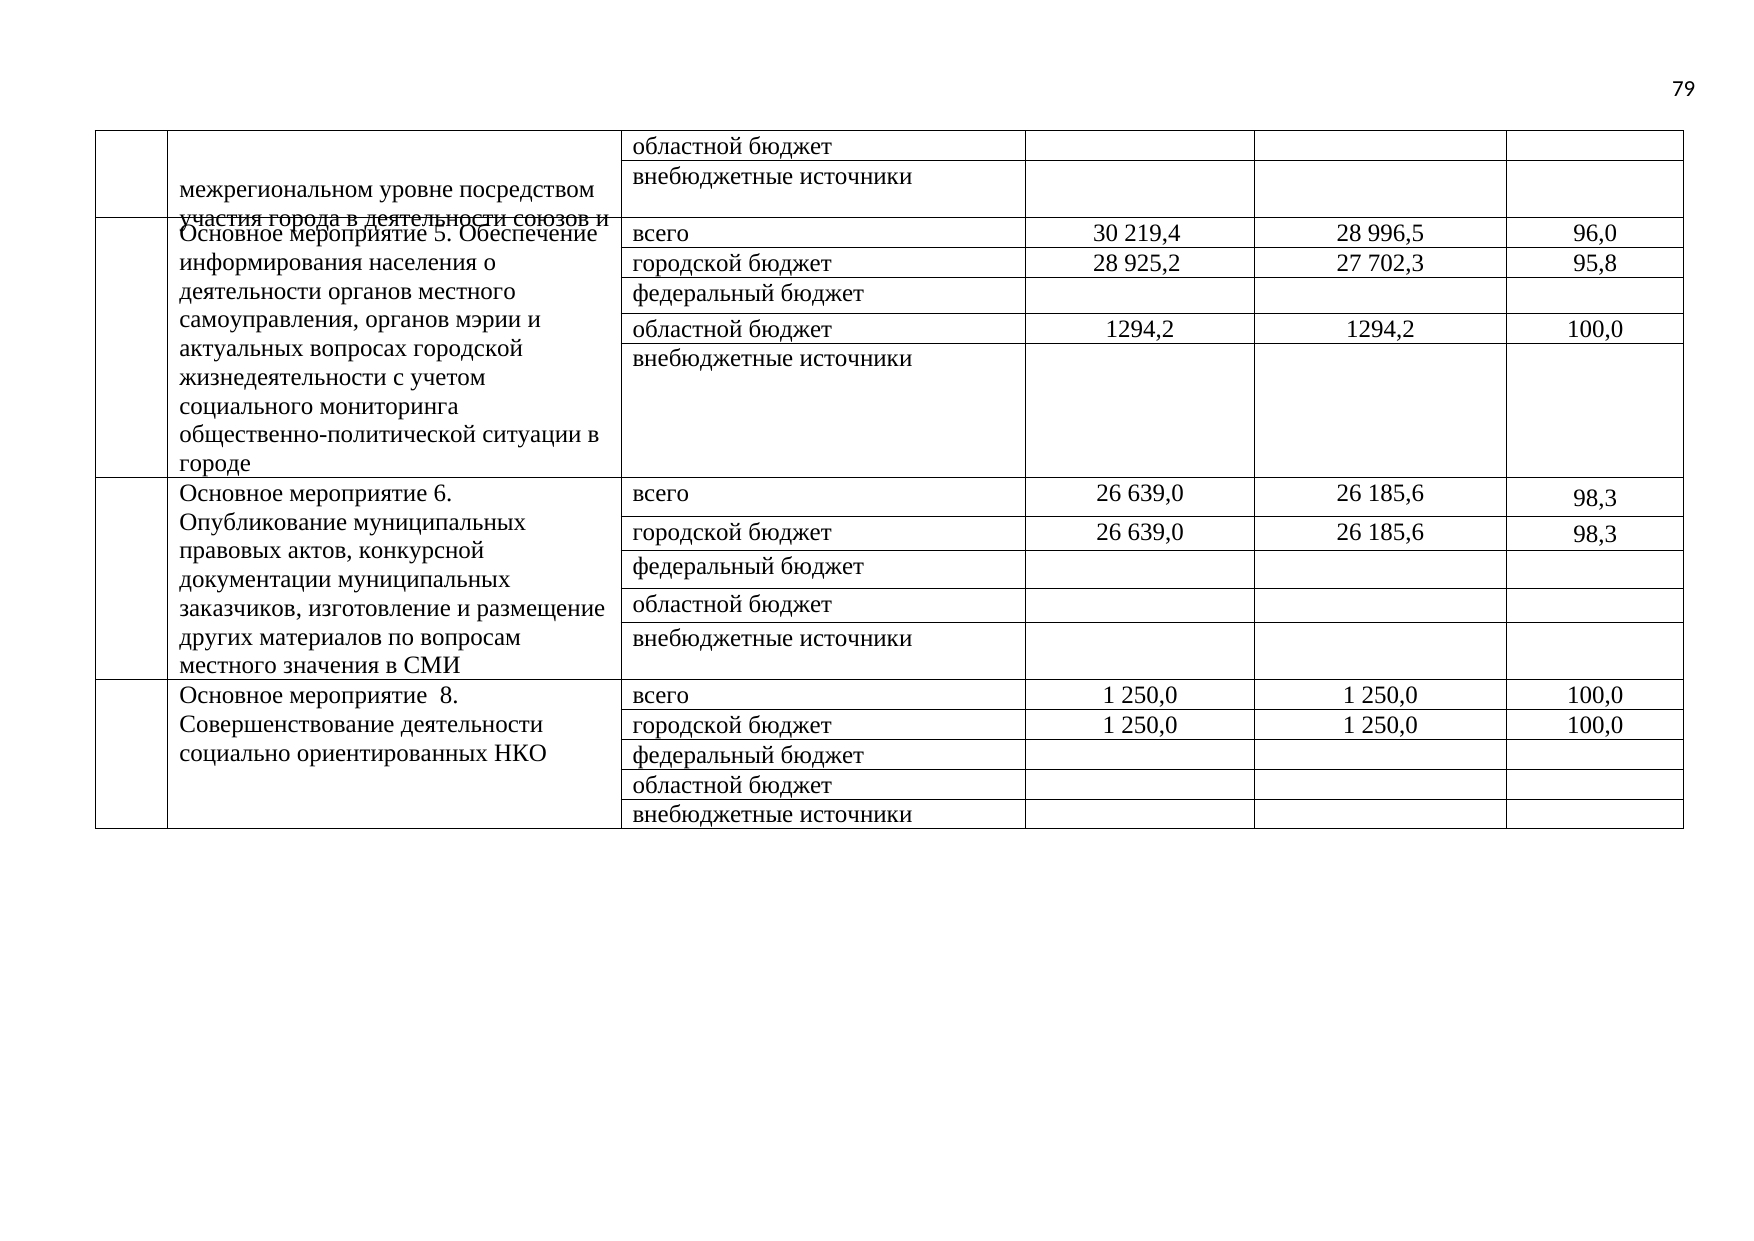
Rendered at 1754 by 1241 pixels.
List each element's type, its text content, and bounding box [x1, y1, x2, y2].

table_cell [1255, 344, 1506, 477]
table_cell [1507, 551, 1683, 588]
table_cell [1255, 278, 1506, 313]
table_cell [1255, 770, 1506, 798]
table_cell [1026, 589, 1254, 622]
table_cell всего [622, 478, 1025, 516]
table_cell городской бюджет [622, 248, 1025, 277]
table_cell 100,0 [1507, 710, 1683, 739]
table_cell всего [622, 680, 1025, 709]
table_cell [96, 680, 167, 828]
table_cell 100,0 [1507, 314, 1683, 342]
table_cell 26 639,0 [1026, 478, 1254, 516]
table_cell 28 925,2 [1026, 248, 1254, 277]
table_cell 26 185,6 [1255, 517, 1506, 550]
table_cell 1294,2 [1255, 314, 1506, 342]
table_cell 95,8 [1507, 248, 1683, 277]
table_cell [1026, 770, 1254, 798]
table_cell внебюджетные источники [622, 344, 1025, 477]
table_cell всего [622, 218, 1025, 247]
table_cell 28 996,5 [1255, 218, 1506, 247]
table_cell [1507, 800, 1683, 828]
table_cell [1507, 161, 1683, 217]
table_cell внебюджетные источники [622, 800, 1025, 828]
table_cell областной бюджет [622, 131, 1025, 160]
table_cell внебюджетные источники [622, 161, 1025, 217]
table_cell [1255, 551, 1506, 588]
table_cell федеральный бюджет [622, 551, 1025, 588]
table_cell [1507, 740, 1683, 769]
table_cell 26 639,0 [1026, 517, 1254, 550]
table_cell городской бюджет [622, 710, 1025, 739]
table_cell [1026, 740, 1254, 769]
table_cell 30 219,4 [1026, 218, 1254, 247]
table_cell Основное мероприятие 6. Опубликование муниципальных правовых актов, конкурсной документации муниципальных заказчиков, изготовление и размещение других материалов по вопросам местного значения в СМИ [168, 478, 621, 679]
table_cell [1255, 161, 1506, 217]
table_cell [1026, 131, 1254, 160]
table_cell [1026, 551, 1254, 588]
table_cell 1 250,0 [1255, 710, 1506, 739]
table_cell [96, 218, 167, 477]
table_cell 26 185,6 [1255, 478, 1506, 516]
table_cell федеральный бюджет [622, 740, 1025, 769]
table_cell [1507, 278, 1683, 313]
table_cell [1255, 740, 1506, 769]
table_cell [1507, 589, 1683, 622]
table_cell федеральный бюджет [622, 278, 1025, 313]
table_cell [1026, 161, 1254, 217]
table_cell [1026, 800, 1254, 828]
table_cell Основное мероприятие 8. Совершенствование деятельности социально ориентированных НКО [168, 680, 621, 828]
table_cell [96, 478, 167, 679]
table_cell [1026, 344, 1254, 477]
table_cell Основное мероприятие 5. Обеспечение информирования населения о деятельности органов местного самоуправления, органов мэрии и актуальных вопросах городской жизнедеятельности с учетом социального мониторинга общественно-политической ситуации в городе [168, 218, 621, 477]
table_cell [1026, 623, 1254, 679]
table_cell [1255, 589, 1506, 622]
table_cell 1 250,0 [1026, 710, 1254, 739]
table_cell 98,3 [1507, 517, 1683, 550]
table_cell областной бюджет [622, 314, 1025, 342]
table_cell областной бюджет [622, 770, 1025, 798]
table_cell 1294,2 [1026, 314, 1254, 342]
table_cell [1255, 623, 1506, 679]
table_cell областной бюджет [622, 589, 1025, 622]
table_cell 1 250,0 [1026, 680, 1254, 709]
table_cell [1507, 344, 1683, 477]
table_cell [1255, 800, 1506, 828]
table_cell городской бюджет [622, 517, 1025, 550]
table_cell 100,0 [1507, 680, 1683, 709]
table_cell 98,3 [1507, 478, 1683, 516]
table_cell [1026, 278, 1254, 313]
table_cell [1255, 131, 1506, 160]
table_cell 96,0 [1507, 218, 1683, 247]
table_cell [1507, 623, 1683, 679]
table_cell [1507, 131, 1683, 160]
table_cell внебюджетные источники [622, 623, 1025, 679]
table_cell 27 702,3 [1255, 248, 1506, 277]
table_cell [1507, 770, 1683, 798]
table_cell 1 250,0 [1255, 680, 1506, 709]
